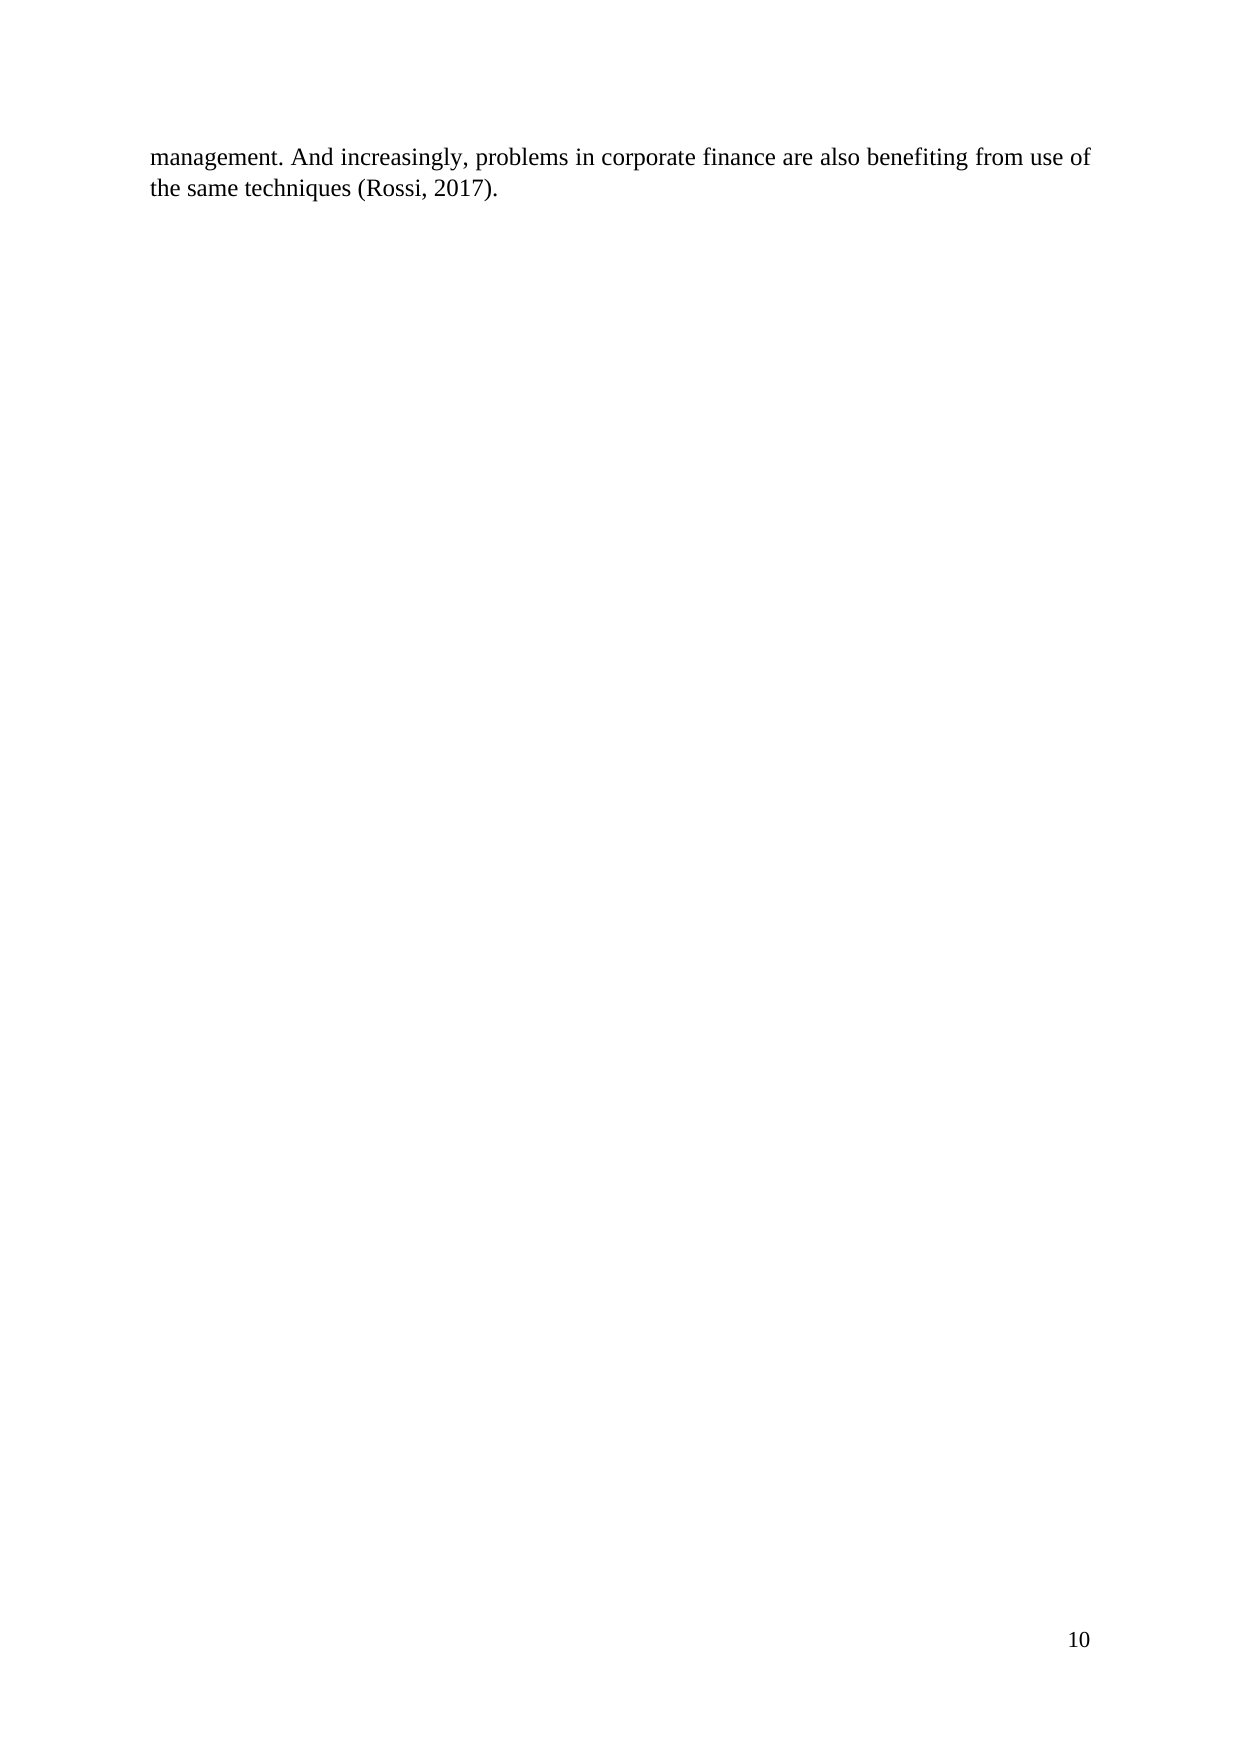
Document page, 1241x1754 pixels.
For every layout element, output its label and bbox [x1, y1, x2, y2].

text [150, 142, 1091, 201]
